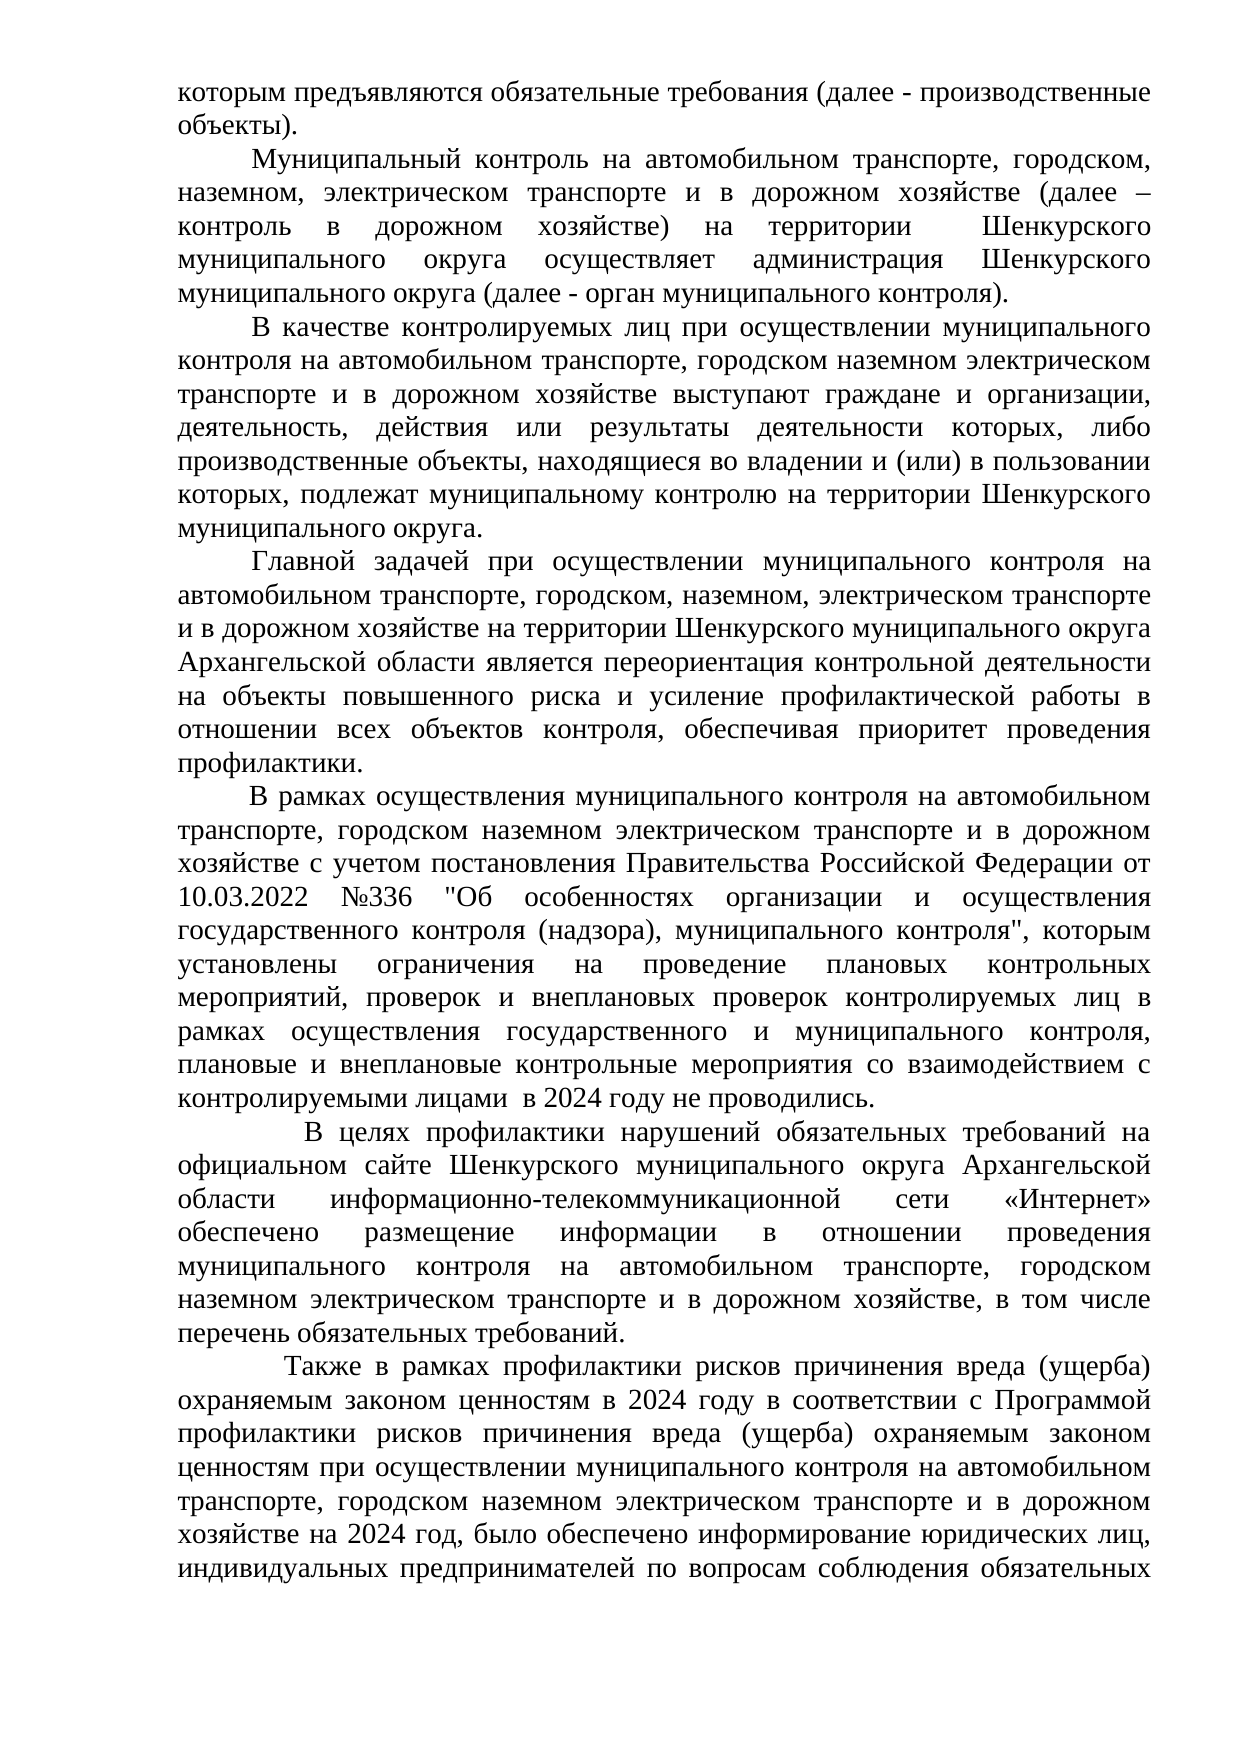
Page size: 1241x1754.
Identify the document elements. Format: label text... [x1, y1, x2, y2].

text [177, 1348, 1152, 1583]
text В рамках осуществления муниципального контроля на автомобильном транспорте, городском наземном электрическом транспорте и в дорожном хозяйстве с учетом постановления Правительства Российской Федерации от 10.03.2022 №336 "Об особенностях организации и осуществления государственного контроля (надзора), муниципального контроля", которым установлены ограничения на проведение плановых контрольных мероприятий, проверок и внеплановых проверок контролируемых лиц в рамках осуществления государственного и муниципального контроля, плановые и внеплановые контрольные мероприятия со взаимодействием с контролируемыми лицами в 2024 году не проводились. [177, 778, 1152, 1114]
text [177, 74, 1152, 141]
text Главной задачей при осуществлении муниципального контроля на автомобильном транспорте, городском, наземном, электрическом транспорте и в дорожном хозяйстве на территории Шенкурского муниципального округа Архангельской области является переориентация контрольной деятельности на объекты повышенного риска и усиление профилактической работы в отношении всех объектов контроля, обеспечивая приоритет проведения профилактики. [177, 543, 1152, 778]
text В качестве контролируемых лиц при осуществлении муниципального контроля на автомобильном транспорте, городском наземном электрическом транспорте и в дорожном хозяйстве выступают граждане и организации, деятельность, действия или результаты деятельности которых, либо производственные объекты, находящиеся во владении и (или) в пользовании которых, подлежат муниципальному контролю на территории Шенкурского муниципального округа. [177, 309, 1152, 543]
text Муниципальный контроль на автомобильном транспорте, городском, наземном, электрическом транспорте и в дорожном хозяйстве (далее – контроль в дорожном хозяйстве) на территории Шенкурского муниципального округа осуществляет администрация Шенкурского муниципального округа (далее - орган муниципального контроля). [177, 141, 1152, 309]
text В целях профилактики нарушений обязательных требований на официальном сайте Шенкурского муниципального округа Архангельской области информационно-телекоммуникационной сети «Интернет» обеспечено размещение информации в отношении проведения муниципального контроля на автомобильном транспорте, городском наземном электрическом транспорте и в дорожном хозяйстве, в том числе перечень обязательных требований. [177, 1114, 1152, 1348]
